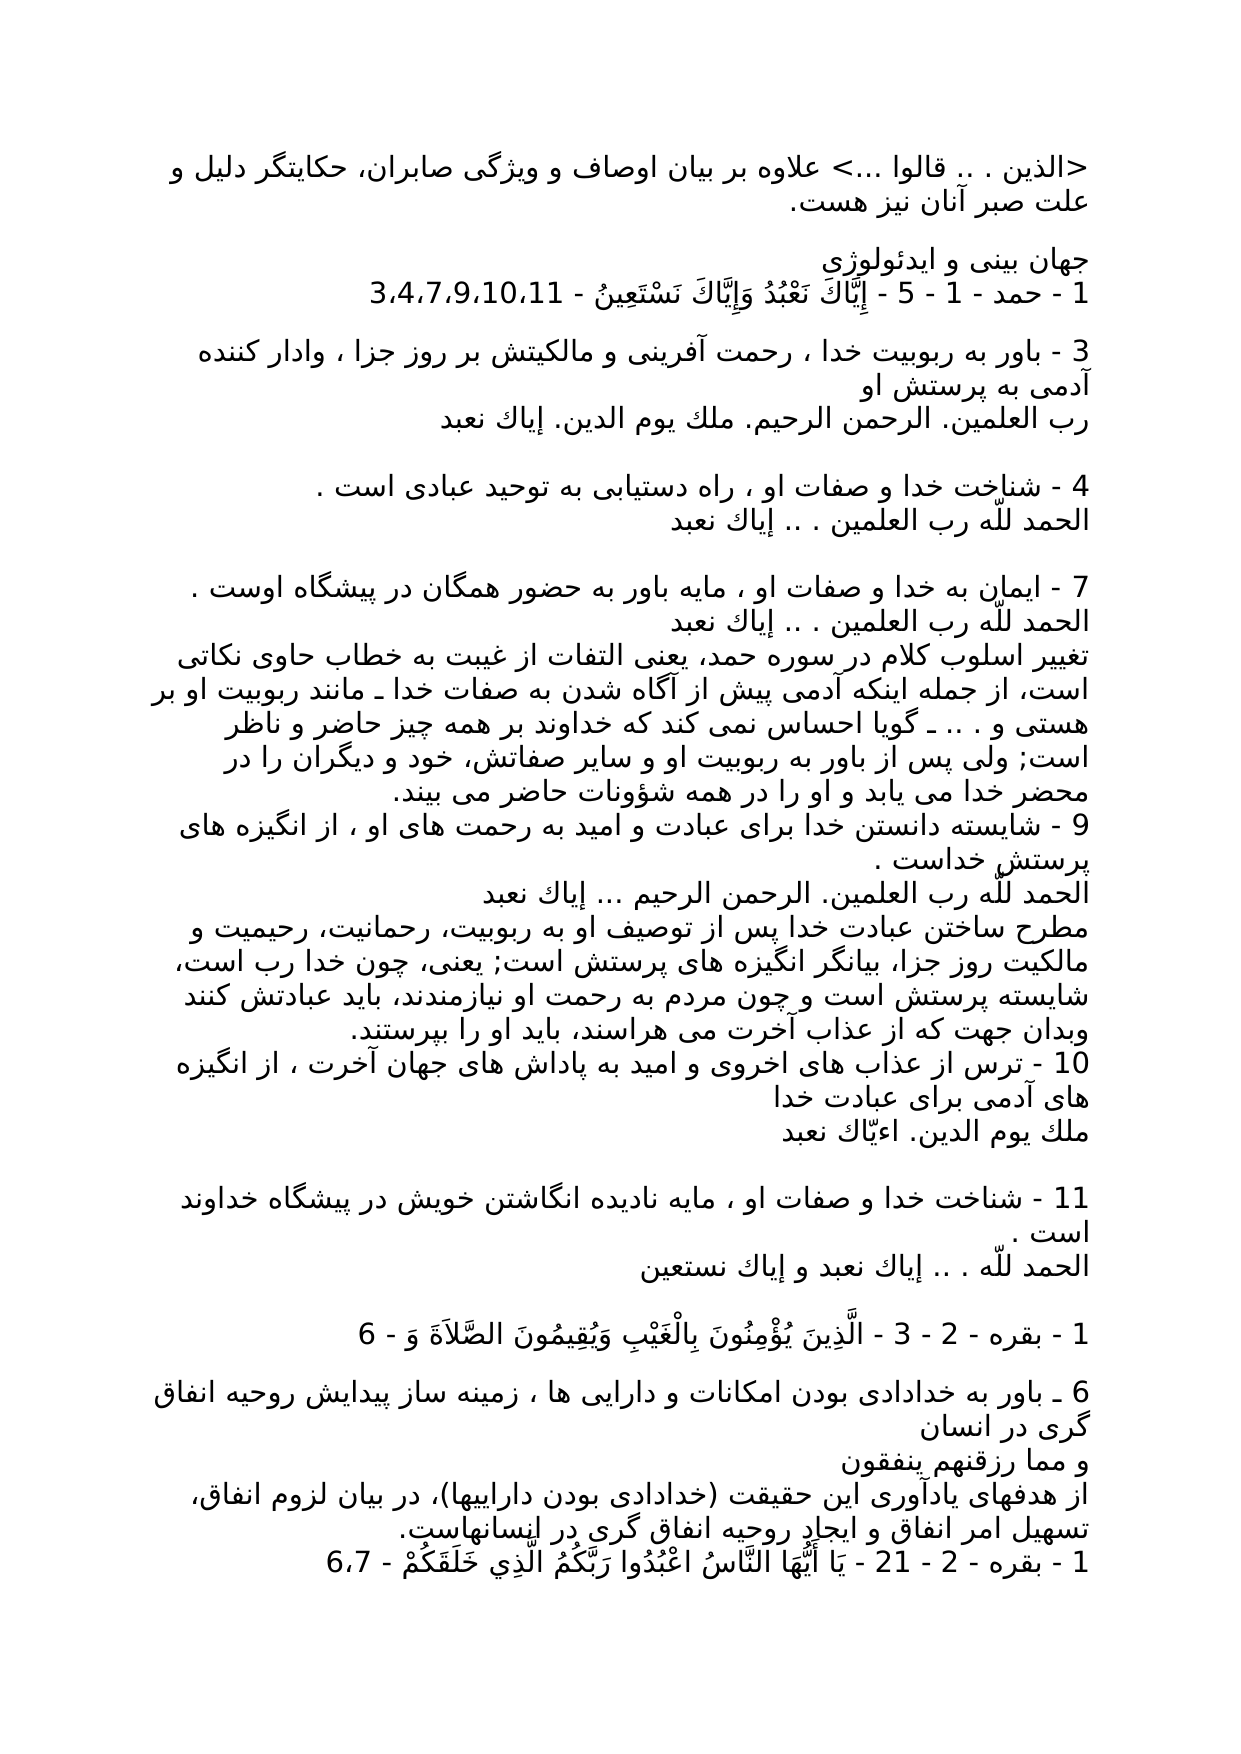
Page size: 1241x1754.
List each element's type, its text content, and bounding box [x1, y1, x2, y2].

text تغيير اسلوب كلام در سوره حمد، يعنى التفات از غيبت به خطاب حاوى نكاتى است، از جمله اينكه آدمى پيش از آگاه شدن به صفات خدا ـ مانند ربوبيت او بر هستى و . .. ـ گويا احساس نمى كند كه خداوند بر همه چيز حاضر و ناظر است; ولى پس از باور به ربوبيت او و ساير صفاتش، خود و ديگران را در محضر خدا مى يابد و او را در همه شؤونات حاضر مى بيند. [150, 639, 1090, 808]
text جهان بينى و ايدئولوژى [150, 242, 1090, 276]
text 10 - ترس از عذاب هاى اخروى و اميد به پاداش هاى جهان آخرت ، از انگيزه هاى آدمى براى عبادت خدا [150, 1046, 1090, 1114]
text الحمد للّه رب العلمين. الرحمن الرحيم ... إياك نعبد [150, 876, 1090, 910]
text رب العلمين. الرحمن الرحيم. ملك يوم الدين. إياك نعبد [150, 402, 1090, 436]
text 7 - ايمان به خدا و صفات او ، مايه باور به حضور همگان در پيشگاه اوست . [150, 571, 1090, 605]
text 1 - حمد - 1 - 5 - إِيَّاكَ نَعْبُدُ وَإِيَّاكَ نَسْتَعِينُ - 3،4،7،9،10،11 [150, 276, 1090, 310]
text <الذين . .. قالوا ...> علاوه بر بيان اوصاف و ويژگى صابران، حكايتگر دليل و علت صبر آنان نيز هست. [150, 150, 1090, 218]
text مطرح ساختن عبادت خدا پس از توصيف او به ربوبيت، رحمانيت، رحيميت و مالكيت روز جزا، بيانگر انگيزه هاى پرستش است; يعنى، چون خدا رب است، شايسته پرستش است و چون مردم به رحمت او نيازمندند، بايد عبادتش كنند وبدان جهت كه از عذاب آخرت مى هراسند، بايد او را بپرستند. [150, 910, 1090, 1046]
text الحمد للّه رب العلمين . .. إياك نعبد [150, 605, 1090, 639]
text و مما رزقنهم ينفقون [150, 1443, 1090, 1477]
text از هدفهاى يادآورى اين حقيقت (خدادادى بودن داراييها)، در بيان لزوم انفاق، تسهيل امر انفاق و ايجاد روحيه انفاق گرى در انسانهاست. [150, 1477, 1090, 1545]
text 4 - شناخت خدا و صفات او ، راه دستيابى به توحيد عبادى است . [150, 469, 1090, 503]
text 11 - شناخت خدا و صفات او ، مايه ناديده انگاشتن خويش در پيشگاه خداوند است . [150, 1182, 1090, 1249]
text ملك يوم الدين. اءيّاك نعبد [150, 1114, 1090, 1148]
text 1 - بقره - 2 - 21 - يَا أَيُّهَا النَّاسُ اعْبُدُوا رَبَّكُمُ الَّذِي خَلَقَكُمْ - 6،7 [150, 1545, 1090, 1579]
text 1 - بقره - 2 - 3 - الَّذِينَ يُؤْمِنُونَ بِالْغَيْبِ وَيُقِيمُونَ الصَّلاَةَ وَ - 6 [150, 1317, 1090, 1351]
text 6 ـ باور به خدادادى بودن امكانات و دارايى ها ، زمينه ساز پيدايش روحيه انفاق گرى در انسان [150, 1375, 1090, 1443]
text 9 - شايسته دانستن خدا براى عبادت و اميد به رحمت هاى او ، از انگيزه هاى پرستش خداست . [150, 808, 1090, 876]
text الحمد للّه . .. إياك نعبد و إياك نستعين [150, 1249, 1090, 1283]
text الحمد للّه رب العلمين . .. إياك نعبد [150, 503, 1090, 537]
text 3 - باور به ربوبيت خدا ، رحمت آفرينى و مالكيتش بر روز جزا ، وادار كننده آدمى به پرستش او [150, 334, 1090, 402]
